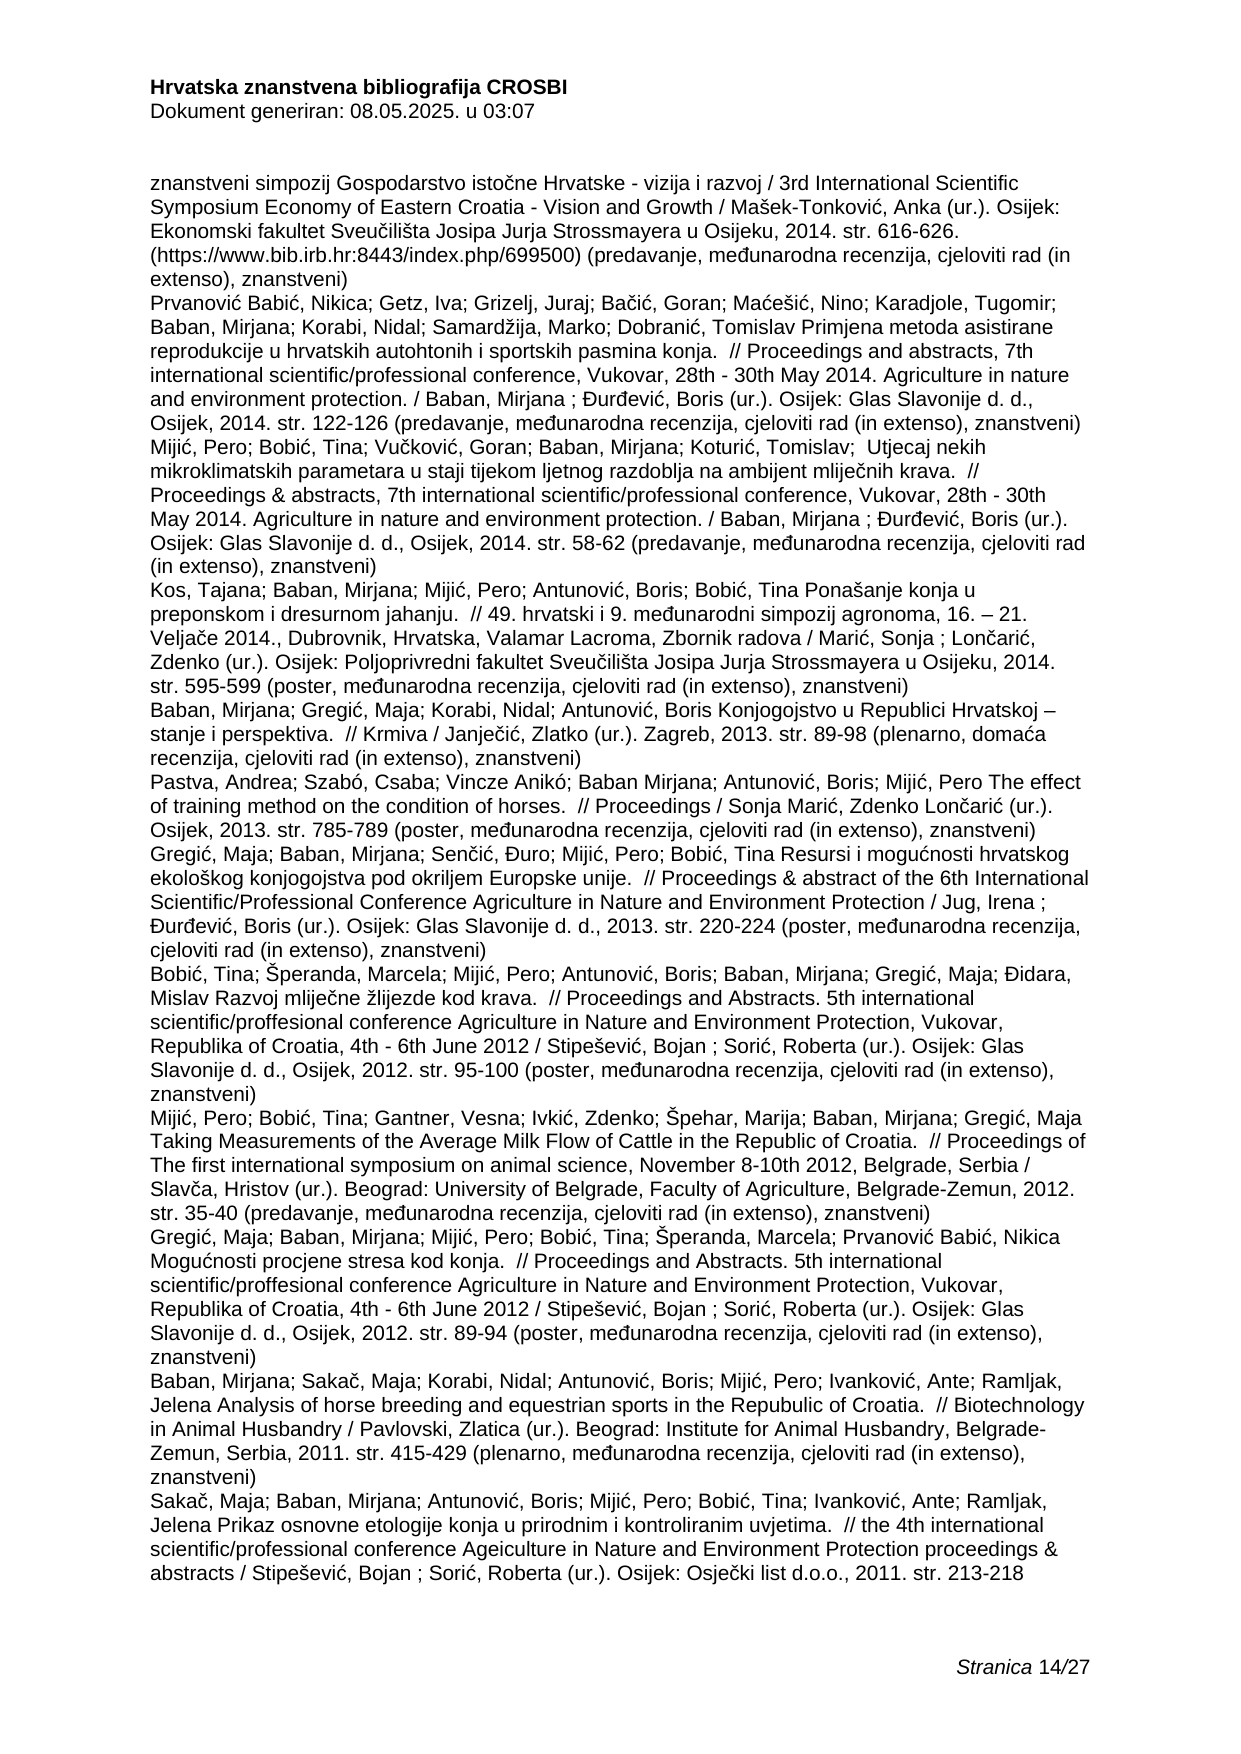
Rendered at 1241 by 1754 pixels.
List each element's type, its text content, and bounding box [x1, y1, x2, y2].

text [150, 171, 1090, 291]
text Kos, Tajana; Baban, Mirjana; Mijić, Pero; Antunović, Boris; Bobić, Tina [150, 578, 1090, 698]
text Mijić, Pero; Bobić, Tina; Gantner, Vesna; Ivkić, Zdenko; Špehar, Marija; Baban, Mirjana; Gregić, Maja [150, 1105, 1090, 1225]
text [150, 1489, 1090, 1584]
text Gregić, Maja; Baban, Mirjana; Mijić, Pero; Bobić, Tina; Šperanda, Marcela; Prvanović Babić, Nikica [150, 1225, 1090, 1369]
text Gregić, Maja; Baban, Mirjana; Senčić, Đuro; Mijić, Pero; Bobić, Tina [150, 842, 1090, 962]
text Baban, Mirjana; Sakač, Maja; Korabi, Nidal; Antunović, Boris; Mijić, Pero; Ivanković, Ante; Ramljak, Jelena [150, 1369, 1090, 1489]
text Pastva, Andrea; Szabó, Csaba; Vincze Anikó; Baban Mirjana; Antunović, Boris; Mijić, Pero [150, 770, 1090, 842]
text Baban, Mirjana; Gregić, Maja; Korabi, Nidal; Antunović, Boris [150, 698, 1090, 770]
text Mijić, Pero; Bobić, Tina; Vučković, Goran; Baban, Mirjana; Koturić, Tomislav; [150, 434, 1090, 578]
text Bobić, Tina; Šperanda, Marcela; Mijić, Pero; Antunović, Boris; Baban, Mirjana; Gregić, Maja; Đidara, Mislav [150, 962, 1090, 1105]
text Prvanović Babić, Nikica; Getz, Iva; Grizelj, Juraj; Bačić, Goran; Maćešić, Nino; Karadjole, Tugomir; Baban, Mirjana; Korabi, Nidal; Samardžija, Marko; Dobranić, Tomislav [150, 291, 1090, 434]
